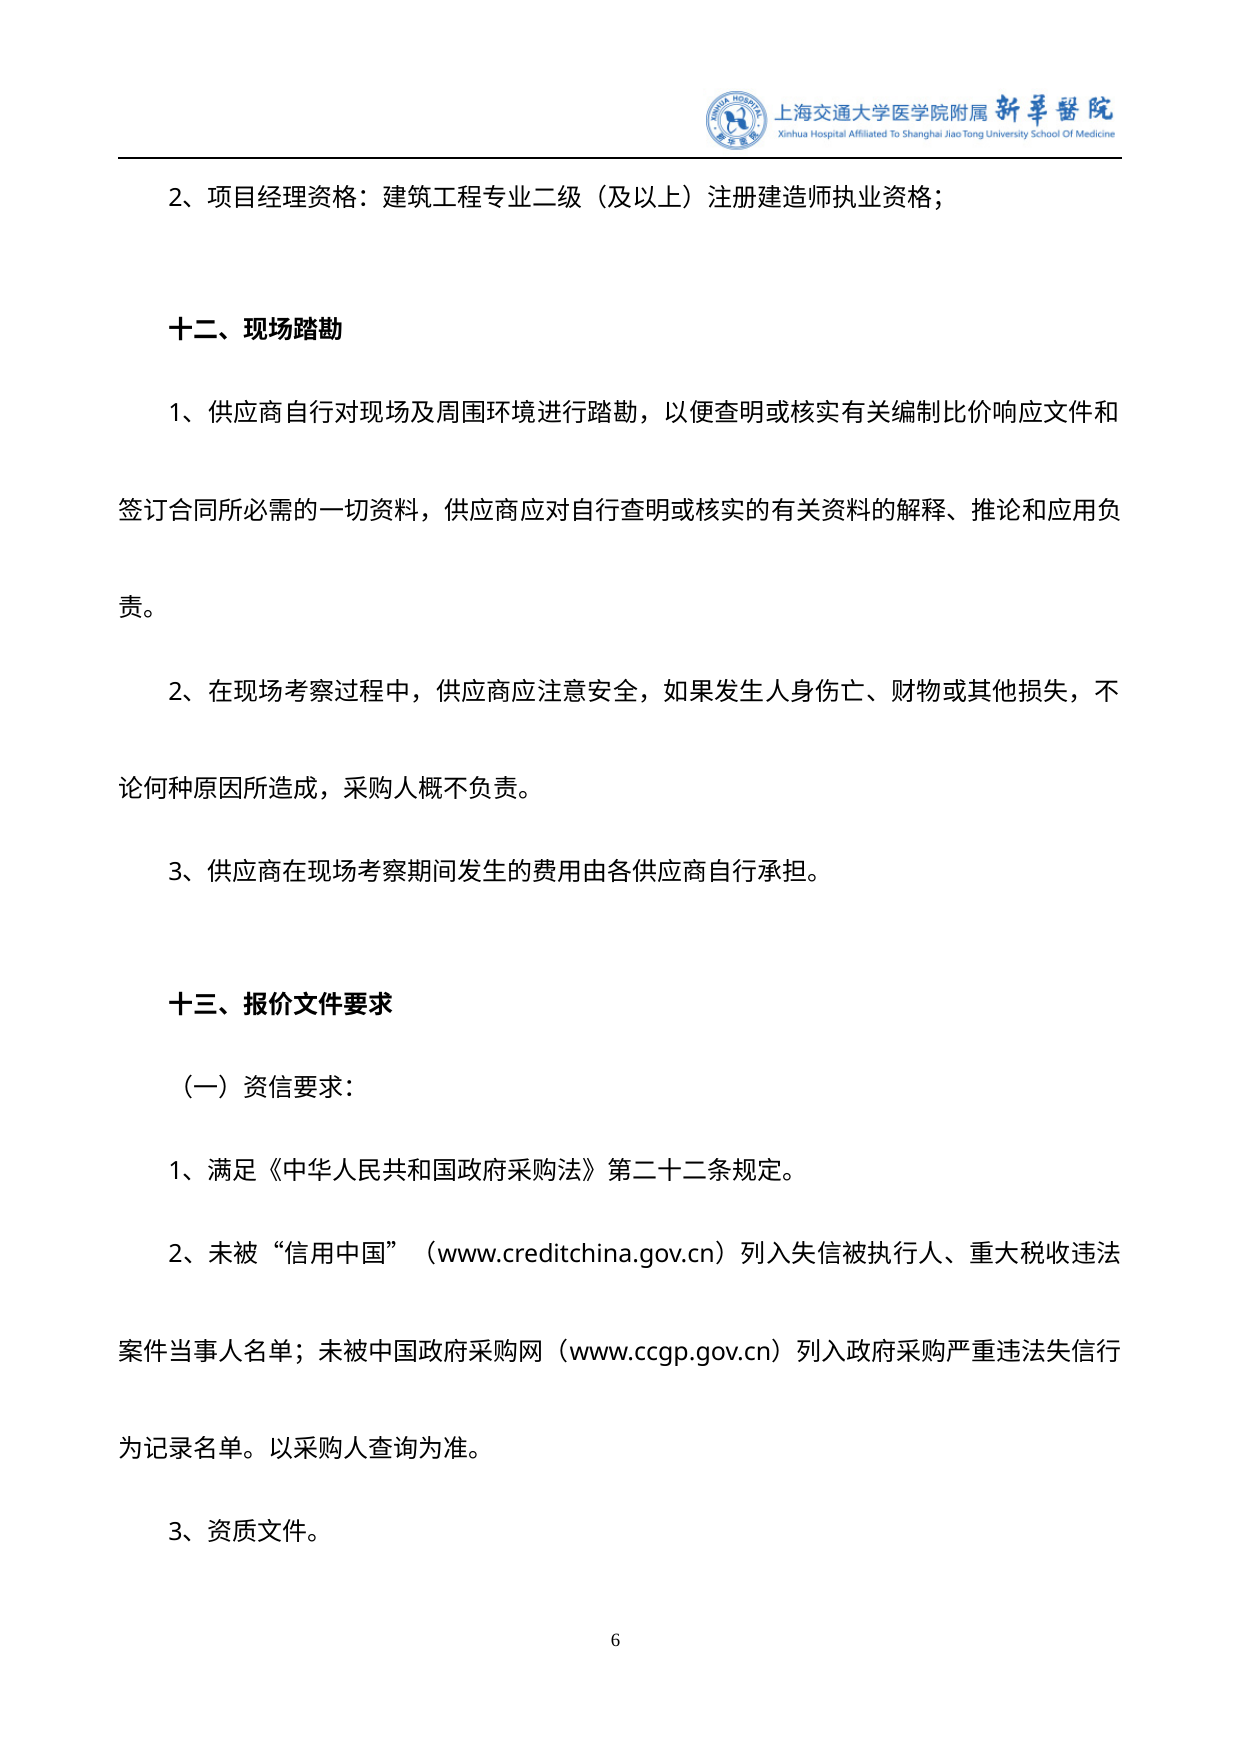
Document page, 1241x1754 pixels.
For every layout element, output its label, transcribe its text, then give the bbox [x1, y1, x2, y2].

text 2、在现场考察过程中，供应商应注意安全，如果发生人身伤亡、财物或其他损失，不论何种原因所造成，采购人概不负责。 [118, 657, 1122, 819]
text 十二、现场踏勘 [118, 295, 1122, 360]
list 2、项目经理资格：建筑工程专业二级（及以上）注册建造师执业资格； [118, 163, 1122, 228]
picture [702, 88, 1123, 156]
text 十三、报价文件要求 [118, 970, 1122, 1035]
text 3、资质文件。 [118, 1497, 1122, 1562]
text 1、供应商自行对现场及周围环境进行踏勘，以便查明或核实有关编制比价响应文件和签订合同所必需的一切资料，供应商应对自行查明或核实的有关资料的解释、推论和应用负责。 [118, 378, 1122, 638]
text （一）资信要求： [118, 1053, 1122, 1118]
text 3、供应商在现场考察期间发生的费用由各供应商自行承担。 [118, 837, 1122, 902]
text 1、满足《中华人民共和国政府采购法》第二十二条规定。 [118, 1136, 1122, 1201]
text 2、未被“信用中国”（www.creditchina.gov.cn）列入失信被执行人、重大税收违法案件当事人名单；未被中国政府采购网（www.ccgp.gov.cn）列入政府采购严重违法失信行为记录名单。以采购人查询为准。 [118, 1219, 1122, 1479]
